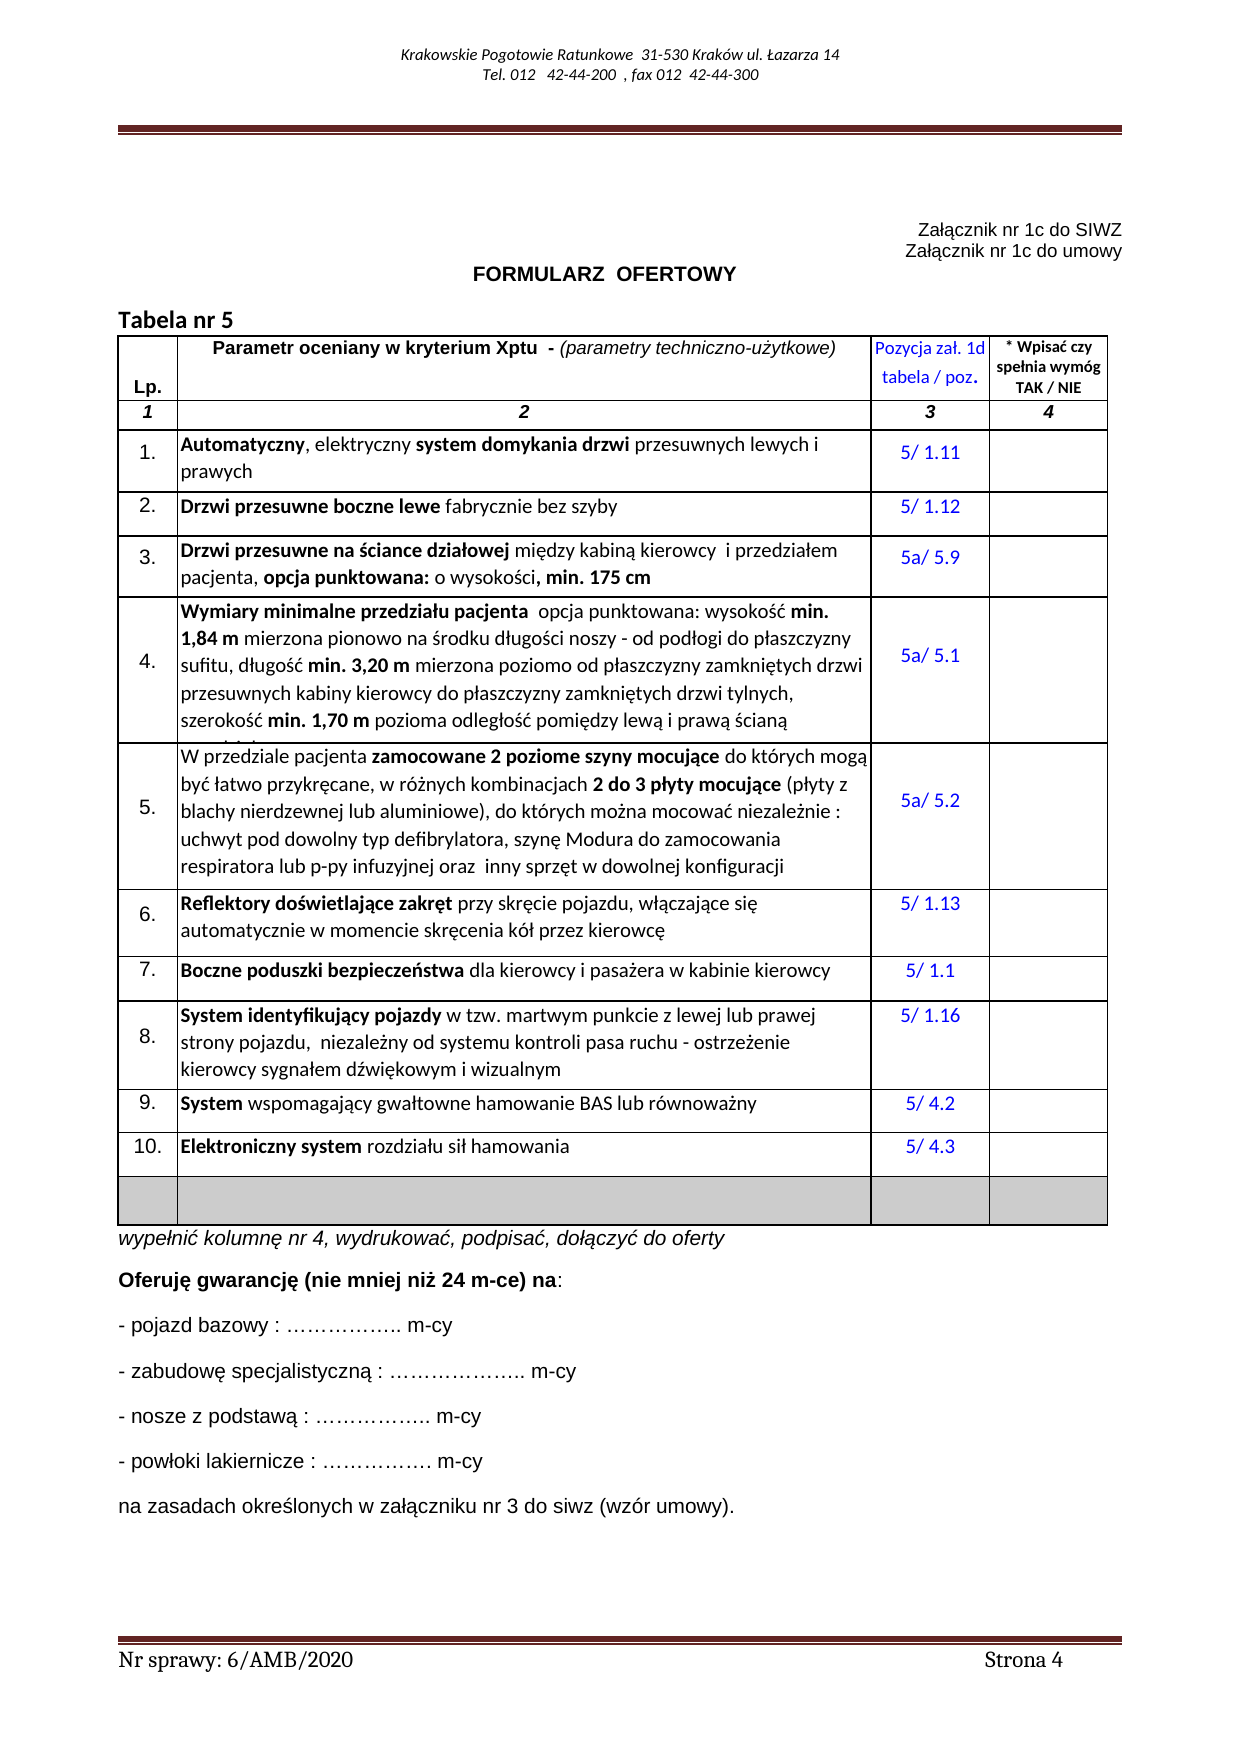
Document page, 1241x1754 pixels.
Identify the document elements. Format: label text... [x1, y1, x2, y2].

table_header * Wpisać czy spełnia wymóg TAK / NIE [990, 337, 1107, 400]
table_cell [990, 1133, 1107, 1176]
table_cell [990, 1002, 1107, 1088]
table_cell 5/ 1.13 [872, 890, 989, 956]
text Załącznik nr 1c do SIWZ [118, 219, 1122, 240]
table_cell Elektroniczny system rozdziału sił hamowania [178, 1133, 870, 1176]
table_cell 3 [872, 401, 989, 429]
table_cell [990, 1090, 1107, 1132]
table_cell 5a/ 5.2 [872, 744, 989, 888]
table_cell Drzwi przesuwne na ściance działowej między kabiną kierowcy i przedziałem pacjenta, opcja punktowana: o wysokości, min. 175 cm [178, 537, 870, 596]
text na zasadach określonych w załączniku nr 3 do siwz (wzór umowy). [118, 1494, 1122, 1520]
table_cell [119, 1177, 177, 1224]
table_cell Automatyczny, elektryczny system domykania drzwi przesuwnych lewych i prawych [178, 431, 870, 491]
text Oferuję gwarancję (nie mniej niż 24 m-ce) na: [118, 1268, 1122, 1294]
table_cell 9. [119, 1090, 177, 1132]
table_cell [990, 957, 1107, 1000]
table_cell 5/ 4.2 [872, 1090, 989, 1132]
table_cell 4 [990, 401, 1107, 429]
table_cell [990, 890, 1107, 956]
table_cell Wymiary minimalne przedziału pacjenta opcja punktowana: wysokość min. 1,84 m mierzona pionowo na środku długości noszy - od podłogi do płaszczyzny sufitu, długość min. 3,20 m mierzona poziomo od płaszczyzny zamkniętych drzwi przesuwnych kabiny kierowcy do płaszczyzny zamkniętych drzwi tylnych, szerokość min. 1,70 m pozioma odległość pomiędzy lewą i prawą ścianą przedziału [178, 598, 870, 742]
table_cell 5/ 1.16 [872, 1002, 989, 1088]
table_cell [990, 493, 1107, 535]
table_cell 1. [119, 431, 177, 491]
table_cell 5/ 1.1 [872, 957, 989, 1000]
table_cell 5. [119, 744, 177, 888]
table_cell Boczne poduszki bezpieczeństwa dla kierowcy i pasażera w kabinie kierowcy [178, 957, 870, 1000]
text wypełnić kolumnę nr 4, wydrukować, podpisać, dołączyć do oferty [118, 1226, 1122, 1250]
text Tabela nr 5 [118, 304, 1122, 335]
table_cell [990, 537, 1107, 596]
table_cell 5a/ 5.9 [872, 537, 989, 596]
table_cell 7. [119, 957, 177, 1000]
table_header Lp. [119, 337, 177, 400]
table_cell 10. [119, 1133, 177, 1176]
table_cell Reflektory doświetlające zakręt przy skręcie pojazdu, włączające się automatycznie w momencie skręcenia kół przez kierowcę [178, 890, 870, 956]
text - nosze z podstawą : …………….. m-cy [118, 1403, 1122, 1430]
table_cell 5a/ 5.1 [872, 598, 989, 742]
table_cell System wspomagający gwałtowne hamowanie BAS lub równoważny [178, 1090, 870, 1132]
table_cell 3. [119, 537, 177, 596]
table_header Pozycja zał. 1d tabela / poz. [872, 337, 989, 400]
table_cell 2 [178, 401, 870, 429]
table_cell [990, 431, 1107, 491]
table_cell Drzwi przesuwne boczne lewe fabrycznie bez szyby [178, 493, 870, 535]
table_cell 6. [119, 890, 177, 956]
text - pojazd bazowy : …………….. m-cy [118, 1313, 1122, 1340]
table_cell 2. [119, 493, 177, 535]
table_header Parametr oceniany w kryterium Xptu - (parametry techniczno-użytkowe) [178, 337, 870, 400]
table_cell [872, 1177, 989, 1224]
table_cell 8. [119, 1002, 177, 1088]
table_cell 4. [119, 598, 177, 742]
text Załącznik nr 1c do umowy [118, 240, 1122, 262]
table_cell 5/ 4.3 [872, 1133, 989, 1176]
table_cell 5/ 1.11 [872, 431, 989, 491]
table_cell 5/ 1.12 [872, 493, 989, 535]
table_cell W przedziale pacjenta zamocowane 2 poziome szyny mocujące do których mogą być łatwo przykręcane, w różnych kombinacjach 2 do 3 płyty mocujące (płyty z blachy nierdzewnej lub aluminiowe), do których można mocować niezależnie : uchwyt pod dowolny typ defibrylatora, szynę Modura do zamocowania respiratora lub p-py infuzyjnej oraz inny sprzęt w dowolnej konfiguracji [178, 744, 870, 888]
table_cell [178, 1177, 870, 1224]
table_cell [990, 1177, 1107, 1224]
table_cell System identyfikujący pojazdy w tzw. martwym punkcie z lewej lub prawej strony pojazdu, niezależny od systemu kontroli pasa ruchu - ostrzeżenie kierowcy sygnałem dźwiękowym i wizualnym [178, 1002, 870, 1088]
text FORMULARZ OFERTOWY [118, 262, 1122, 286]
text - zabudowę specjalistyczną : ……………….. m-cy [118, 1358, 1122, 1385]
text - powłoki lakiernicze : ……………. m-cy [118, 1449, 1122, 1475]
table_cell 1 [119, 401, 177, 429]
table_cell [990, 598, 1107, 742]
table_cell [990, 744, 1107, 888]
